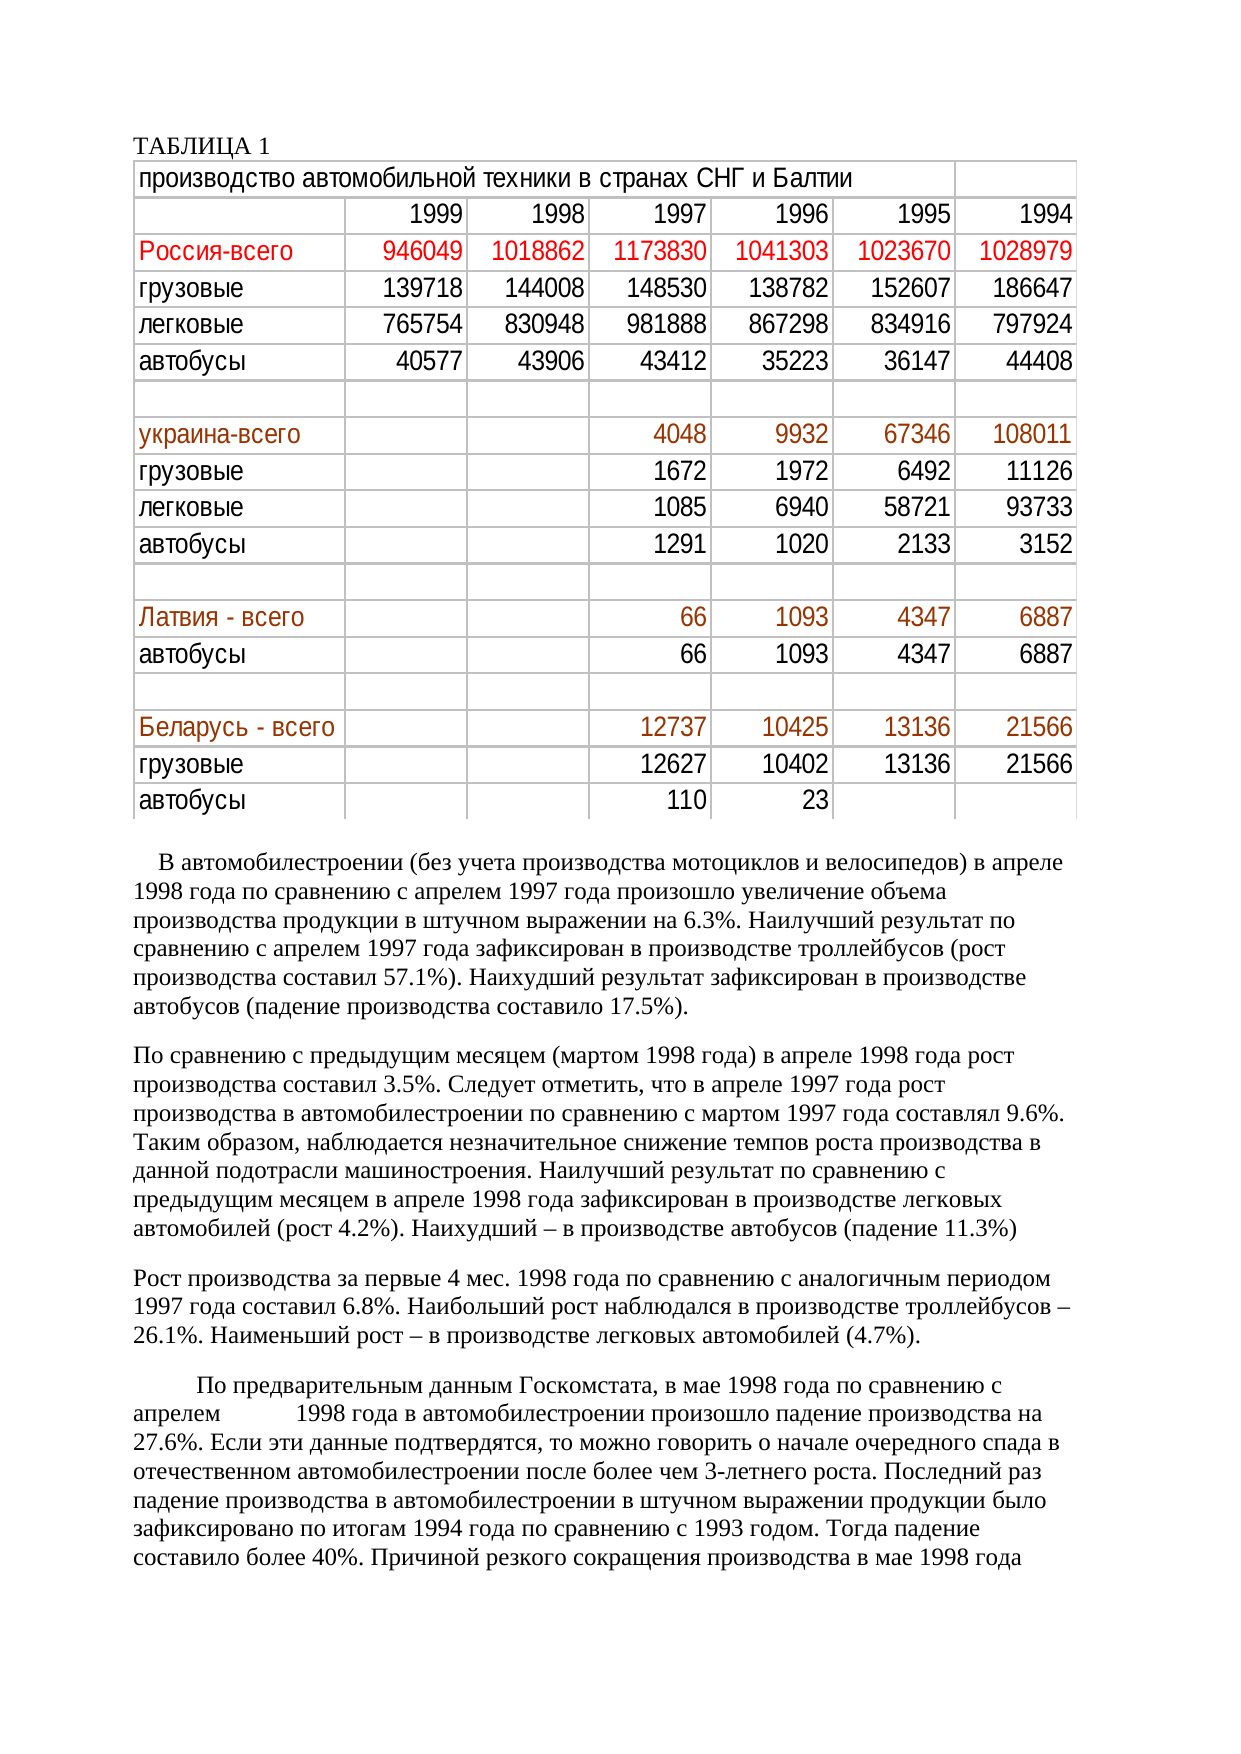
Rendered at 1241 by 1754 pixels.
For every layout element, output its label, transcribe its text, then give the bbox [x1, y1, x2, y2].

text ТАБЛИЦА 1 [133, 131, 1090, 826]
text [133, 1370, 1090, 1571]
text В автомобилестроении (без учета производства мотоциклов и велосипедов) в апреле 1998 года по сравнению с апрелем 1997 года произошло увеличение объема производства продукции в штучном выражении на 6.3%. Наилучший результат по сравнению с апрелем 1997 года зафиксирован в производстве троллейбусов (рост производства составил 57.1%). Наихудший результат зафиксирован в производстве автобусов (падение производства составило 17.5%). [133, 847, 1090, 1020]
text По сравнению с предыдущим месяцем (мартом 1998 года) в апреле 1998 года рост производства составил 3.5%. Следует отметить, что в апреле 1997 года рост производства в автомобилестроении по сравнению с мартом 1997 года составлял 9.6%. Таким образом, наблюдается незначительное снижение темпов роста производства в данной подотрасли машиностроения. Наилучший результат по сравнению с предыдущим месяцем в апреле 1998 года зафиксирован в производстве легковых автомобилей (рост 4.2%). Наихудший – в производстве автобусов (падение 11.3%) [133, 1041, 1090, 1242]
text Рост производства за первые 4 мес. 1998 года по сравнению с аналогичным периодом 1997 года составил 6.8%. Наибольший рост наблюдался в производстве троллейбусов – 26.1%. Наименьший рост – в производстве легковых автомобилей (4.7%). [133, 1263, 1090, 1349]
